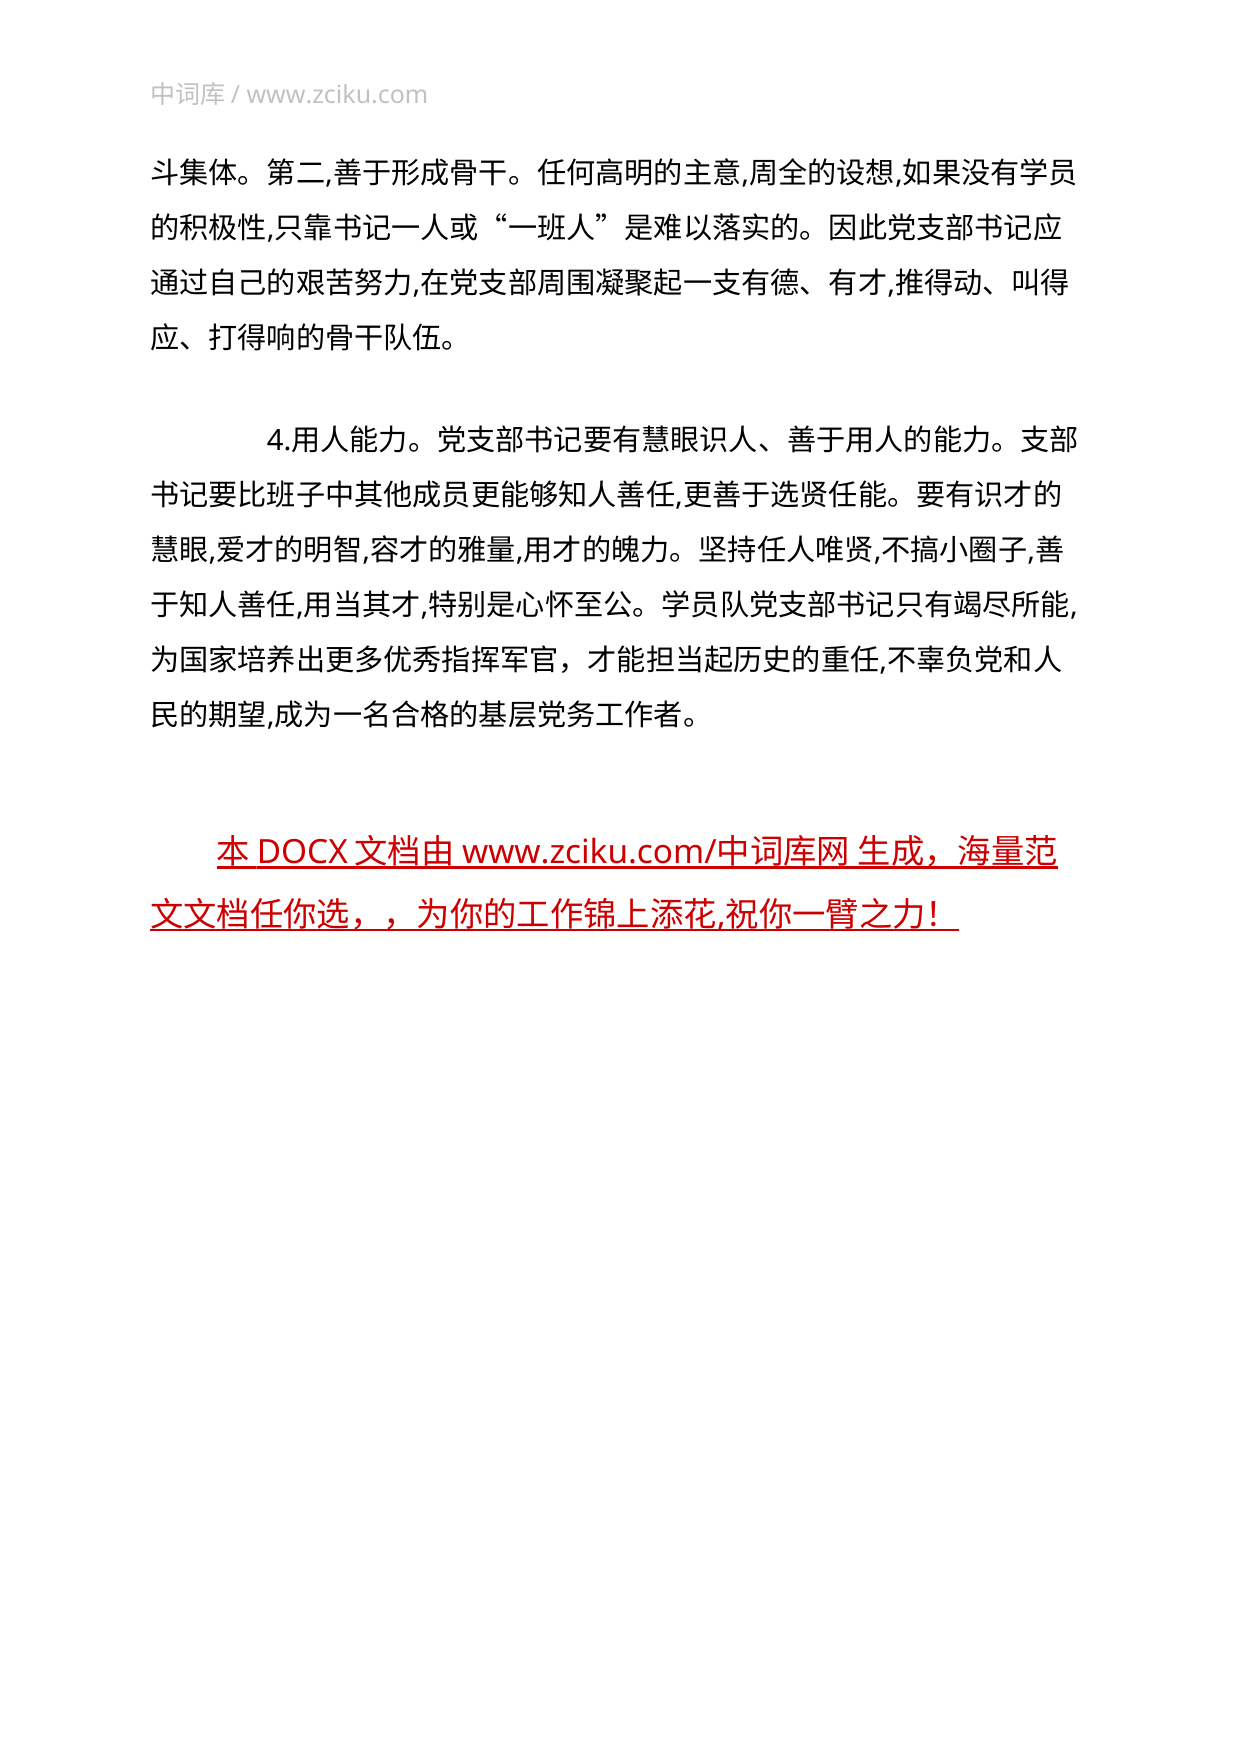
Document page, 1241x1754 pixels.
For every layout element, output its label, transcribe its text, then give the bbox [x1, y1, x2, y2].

text 本DOCX文档由 www.zciku.com/中词库网 生成，海量范文文档任你选，，为你的工作锦上添花,祝你一臂之力！ [150, 825, 1090, 936]
text 4.用人能力。党支部书记要有慧眼识人、善于用人的能力。支部书记要比班子中其他成员更能够知人善任,更善于选贤任能。要有识才的慧眼,爱才的明智,容才的雅量,用才的魄力。坚持任人唯贤,不搞小圈子,善于知人善任,用当其才,特别是心怀至公。学员队党支部书记只有竭尽所能,为国家培养出更多优秀指挥军官，才能担当起历史的重任,不辜负党和人民的期望,成为一名合格的基层党务工作者。 [150, 417, 1090, 734]
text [150, 150, 1090, 357]
